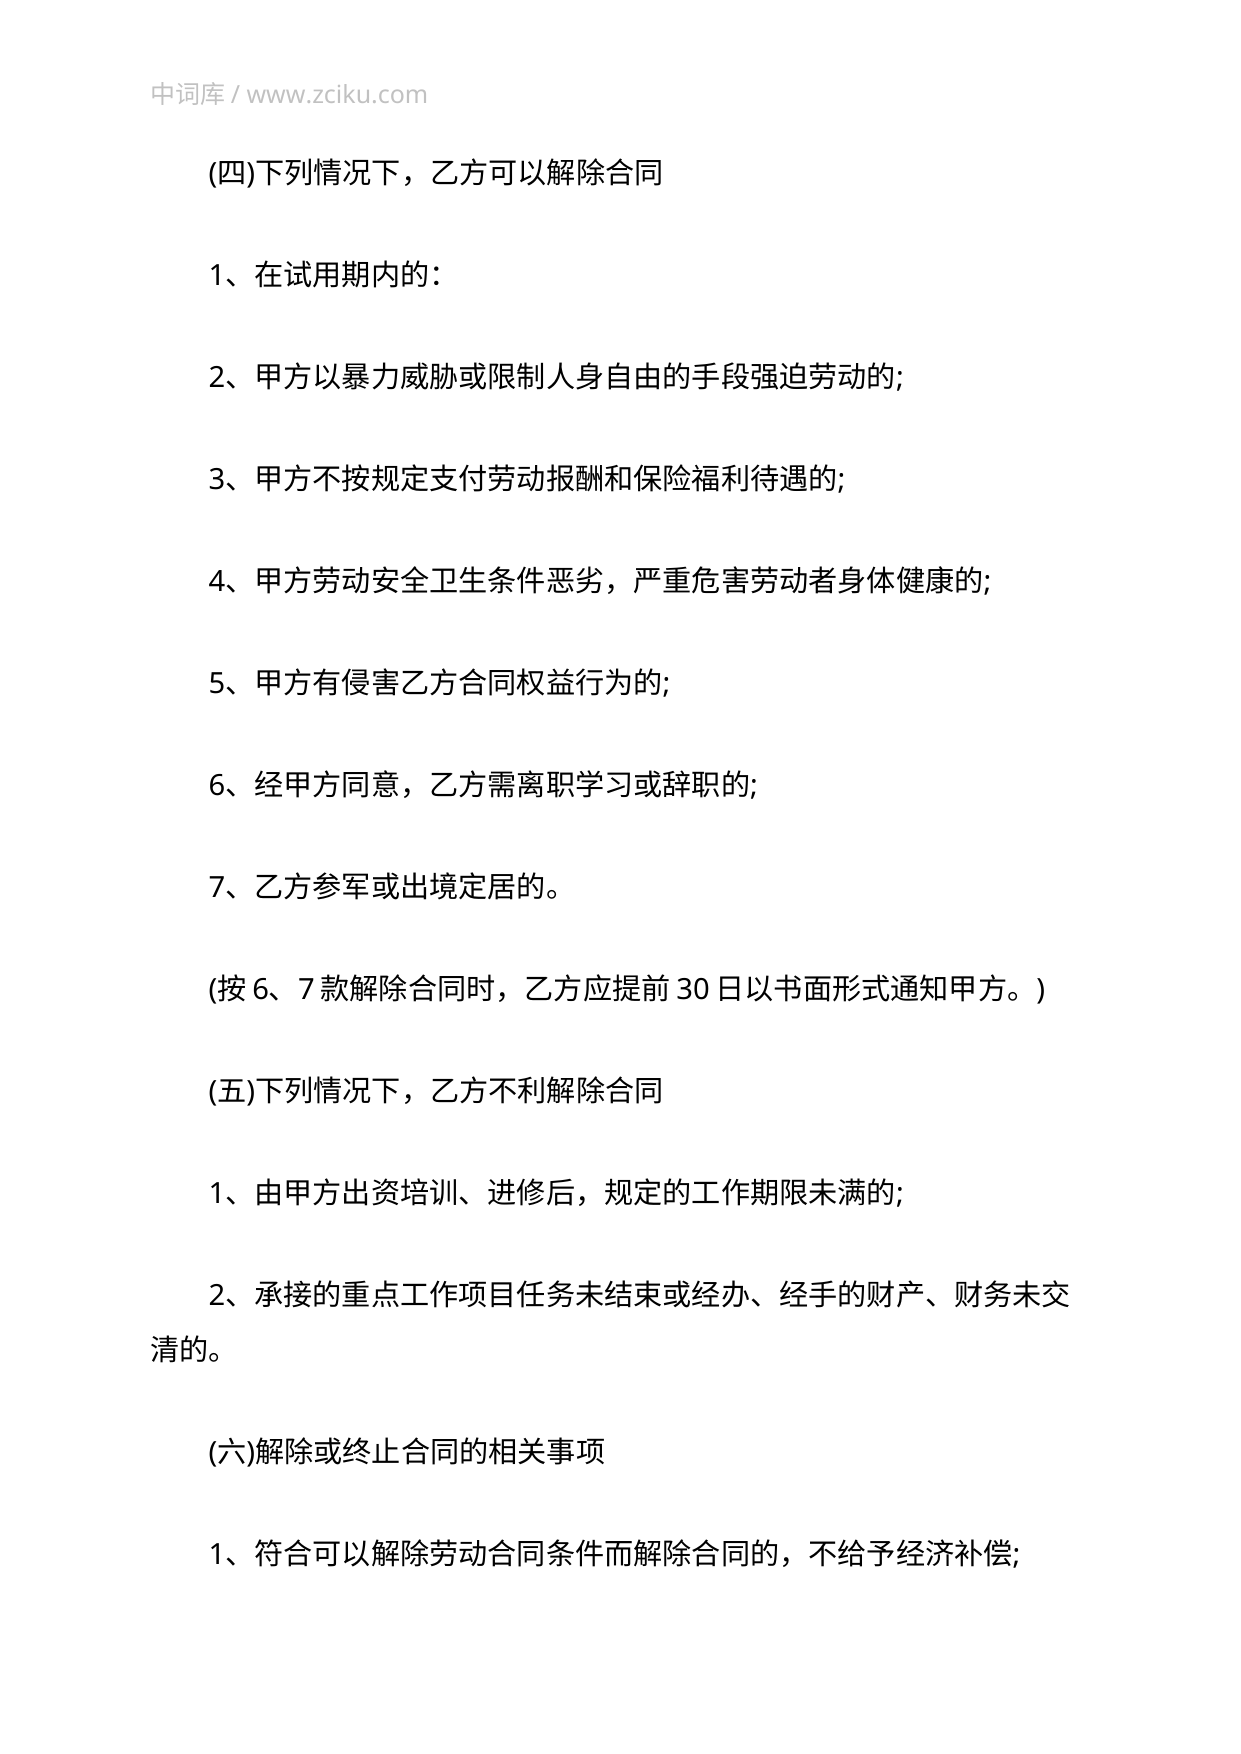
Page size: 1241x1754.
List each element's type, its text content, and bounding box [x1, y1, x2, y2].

text 1、符合可以解除劳动合同条件而解除合同的，不给予经济补偿; [150, 1531, 1090, 1573]
text (四)下列情况下，乙方可以解除合同 [150, 150, 1090, 192]
text 7、乙方参军或出境定居的。 [150, 864, 1090, 906]
text 2、承接的重点工作项目任务未结束或经办、经手的财产、财务未交清的。 [150, 1272, 1090, 1369]
text (按6、7款解除合同时，乙方应提前30日以书面形式通知甲方。) [150, 966, 1090, 1008]
text 5、甲方有侵害乙方合同权益行为的; [150, 660, 1090, 702]
text 4、甲方劳动安全卫生条件恶劣，严重危害劳动者身体健康的; [150, 558, 1090, 600]
text 1、在试用期内的： [150, 252, 1090, 294]
text 6、经甲方同意，乙方需离职学习或辞职的; [150, 762, 1090, 804]
text 2、甲方以暴力威胁或限制人身自由的手段强迫劳动的; [150, 354, 1090, 396]
text (五)下列情况下，乙方不利解除合同 [150, 1068, 1090, 1110]
text 1、由甲方出资培训、进修后，规定的工作期限未满的; [150, 1170, 1090, 1212]
text 3、甲方不按规定支付劳动报酬和保险福利待遇的; [150, 456, 1090, 498]
text (六)解除或终止合同的相关事项 [150, 1428, 1090, 1471]
